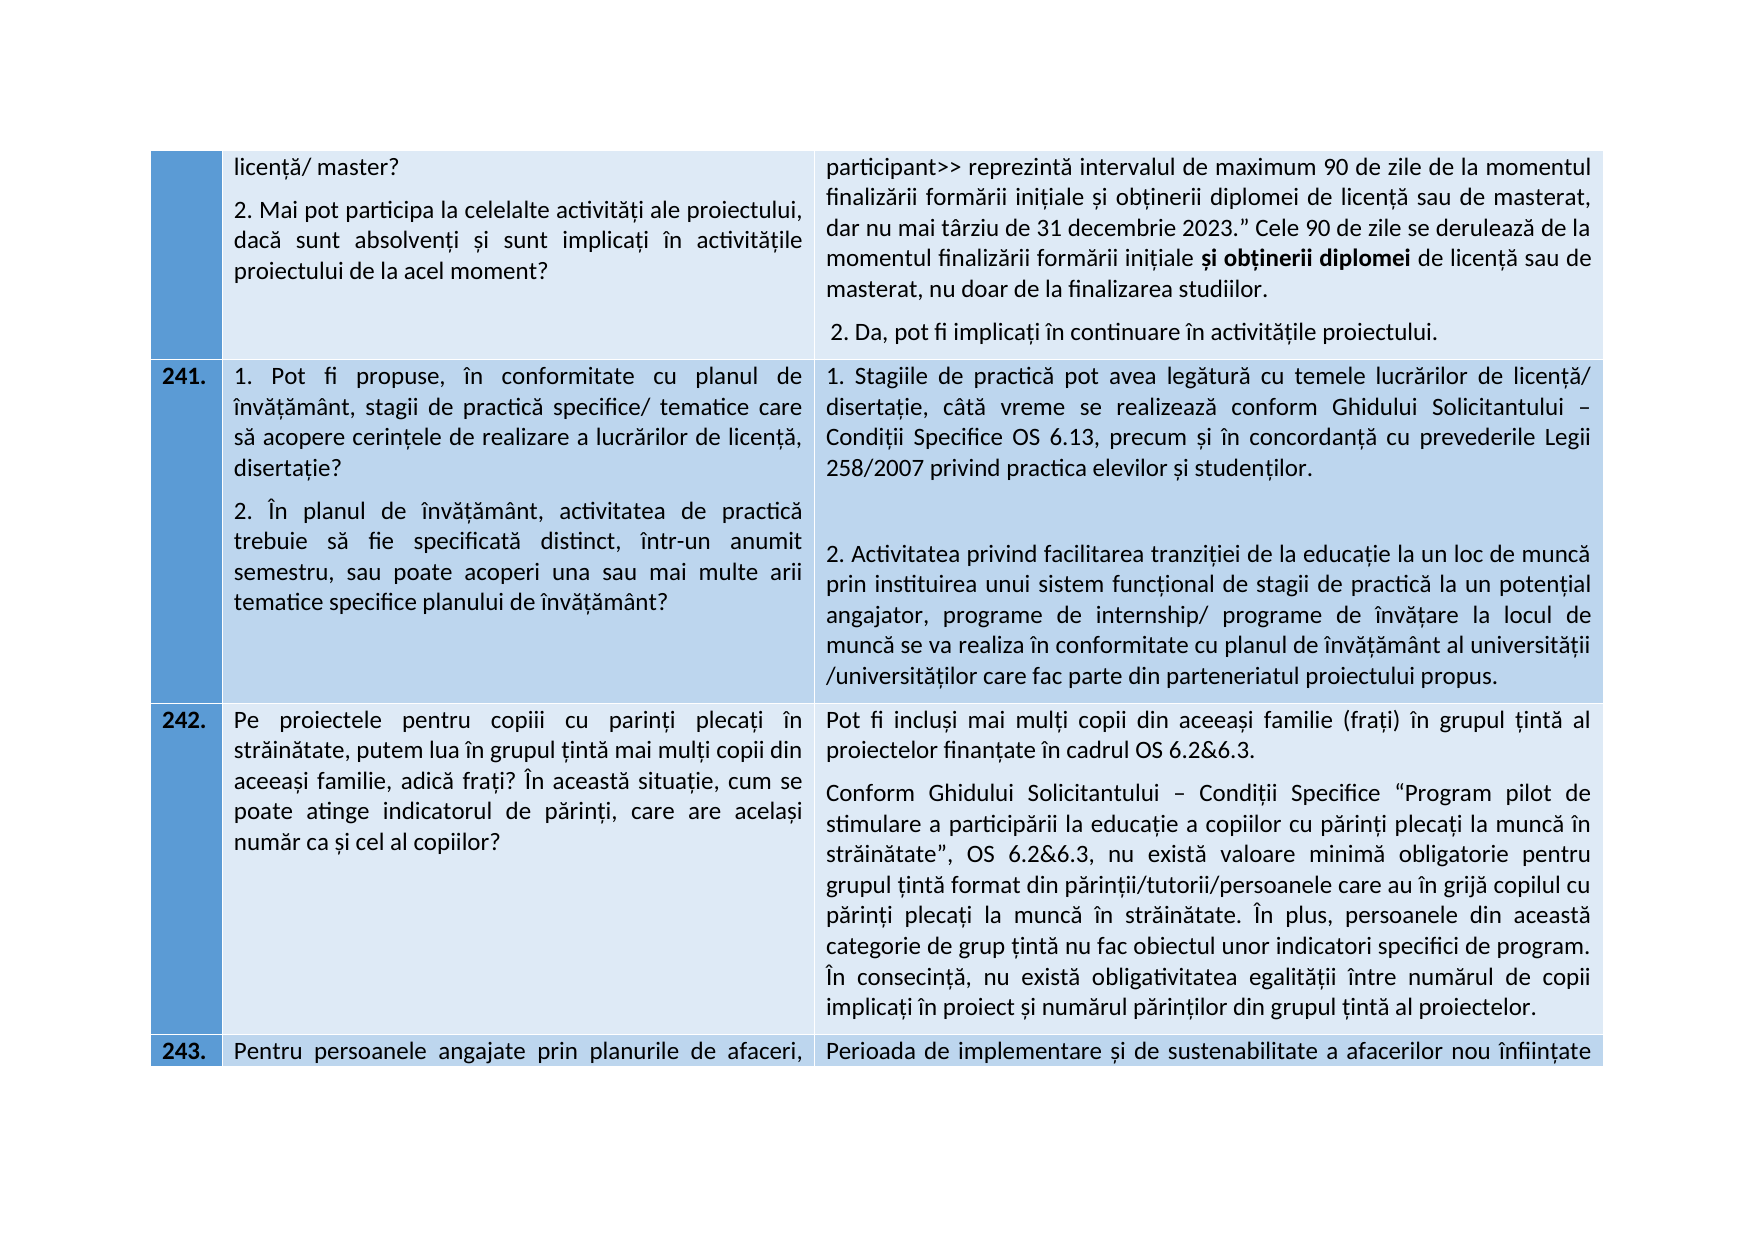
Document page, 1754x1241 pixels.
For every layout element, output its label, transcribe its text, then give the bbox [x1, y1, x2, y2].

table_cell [223, 1035, 814, 1066]
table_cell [815, 151, 1603, 359]
table_cell Pe proiectele pentru copiii cu parinți plecați în străinătate, putem lua în grupul țintă mai mulți copii din aceeași familie, adică frați? În această situație, cum se poate atinge indicatorul de părinți, care are același număr ca și cel al copiilor? [223, 704, 814, 1034]
table_cell [151, 360, 222, 703]
table_cell 1. Stagiile de practică pot avea legătură cu temele lucrărilor de licență/ disertație, câtă vreme se realizează conform Ghidului Solicitantului – Condiții Specifice OS 6.13, precum și în concordanță cu prevederile Legii 258/2007 privind practica elevilor și studenţilor. 2. Activitatea privind facilitarea tranziției de la educație la un loc de muncă prin instituirea unui sistem funcțional de stagii de practică la un potențial angajator, programe de internship/ programe de învățare la locul de muncă se va realiza în conformitate cu planul de învățământ al universității /universităților care fac parte din parteneriatul proiectului propus. [815, 360, 1603, 703]
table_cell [815, 1035, 1603, 1066]
table_cell [151, 151, 222, 359]
table_cell 1. Pot fi propuse, în conformitate cu planul de învățământ, stagii de practică specifice/ tematice care să acopere cerințele de realizare a lucrărilor de licență, disertație? 2. În planul de învățământ, activitatea de practică trebuie să fie specificată distinct, într-un anumit semestru, sau poate acoperi una sau mai multe arii tematice specifice planului de învățământ? [223, 360, 814, 703]
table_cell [223, 151, 814, 359]
table_cell [151, 1035, 222, 1066]
table_cell Pot fi incluși mai mulți copii din aceeași familie (frați) în grupul țintă al proiectelor finanțate în cadrul OS 6.2&6.3. Conform Ghidului Solicitantului – Condiții Specifice “Program pilot de stimulare a participării la educație a copiilor cu părinți plecați la muncă în străinătate”, OS 6.2&6.3, nu există valoare minimă obligatorie pentru grupul țintă format din părinții/tutorii/persoanele care au în grijă copilul cu părinți plecați la muncă în străinătate. În plus, persoanele din această categorie de grup țintă nu fac obiectul unor indicatori specifici de program. În consecință, nu există obligativitatea egalității între numărul de copii implicați în proiect și numărul părinților din grupul țintă al proiectelor. [815, 704, 1603, 1034]
table_cell [151, 704, 222, 1034]
